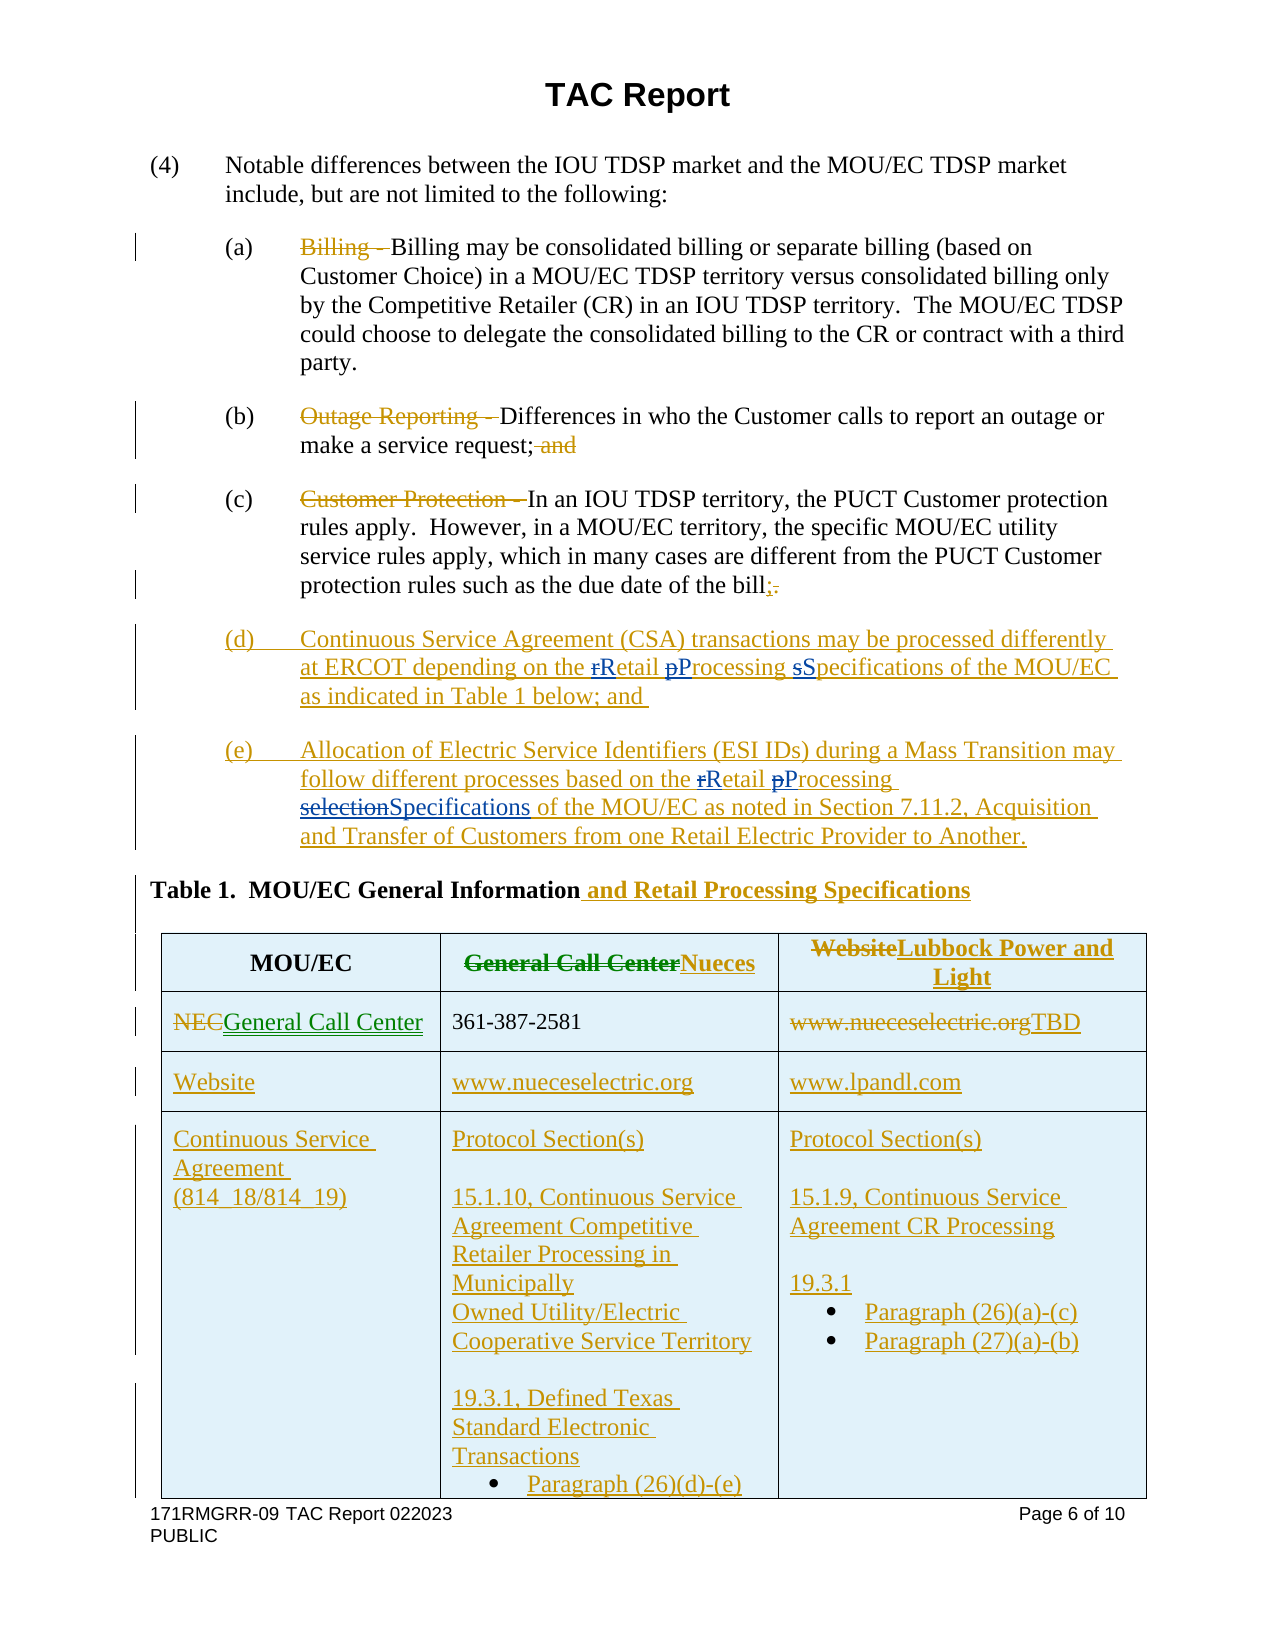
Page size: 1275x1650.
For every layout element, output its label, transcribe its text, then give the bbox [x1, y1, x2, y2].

text (4) Notable differences between the IOU TDSP market and the MOU/EC TDSP market include, but are not limited to the following: [150, 150, 1125, 207]
list (a) Billing may be consolidated billing or separate billing (based on Customer Choice) in a MOU/EC TDSP territory versus consolidated billing only by the Competitive Retailer (CR) in an IOU TDSP territory. The MOU/EC TDSP could choose to delegate the consolidated billing to the CR or contract with a third party. [225, 232, 1125, 376]
text Table 1. MOU/EC General Information [150, 875, 1125, 904]
list (c) In an IOU TDSP territory, the PUCT Customer protection rules apply. However, in a MOU/EC territory, the specific MOU/EC utility service rules apply, which in many cases are different from the PUCT Customer protection rules such as the due date of the bill [225, 484, 1125, 599]
list (b) Differences in who the Customer calls to report an outage or make a service request; [225, 401, 1125, 459]
